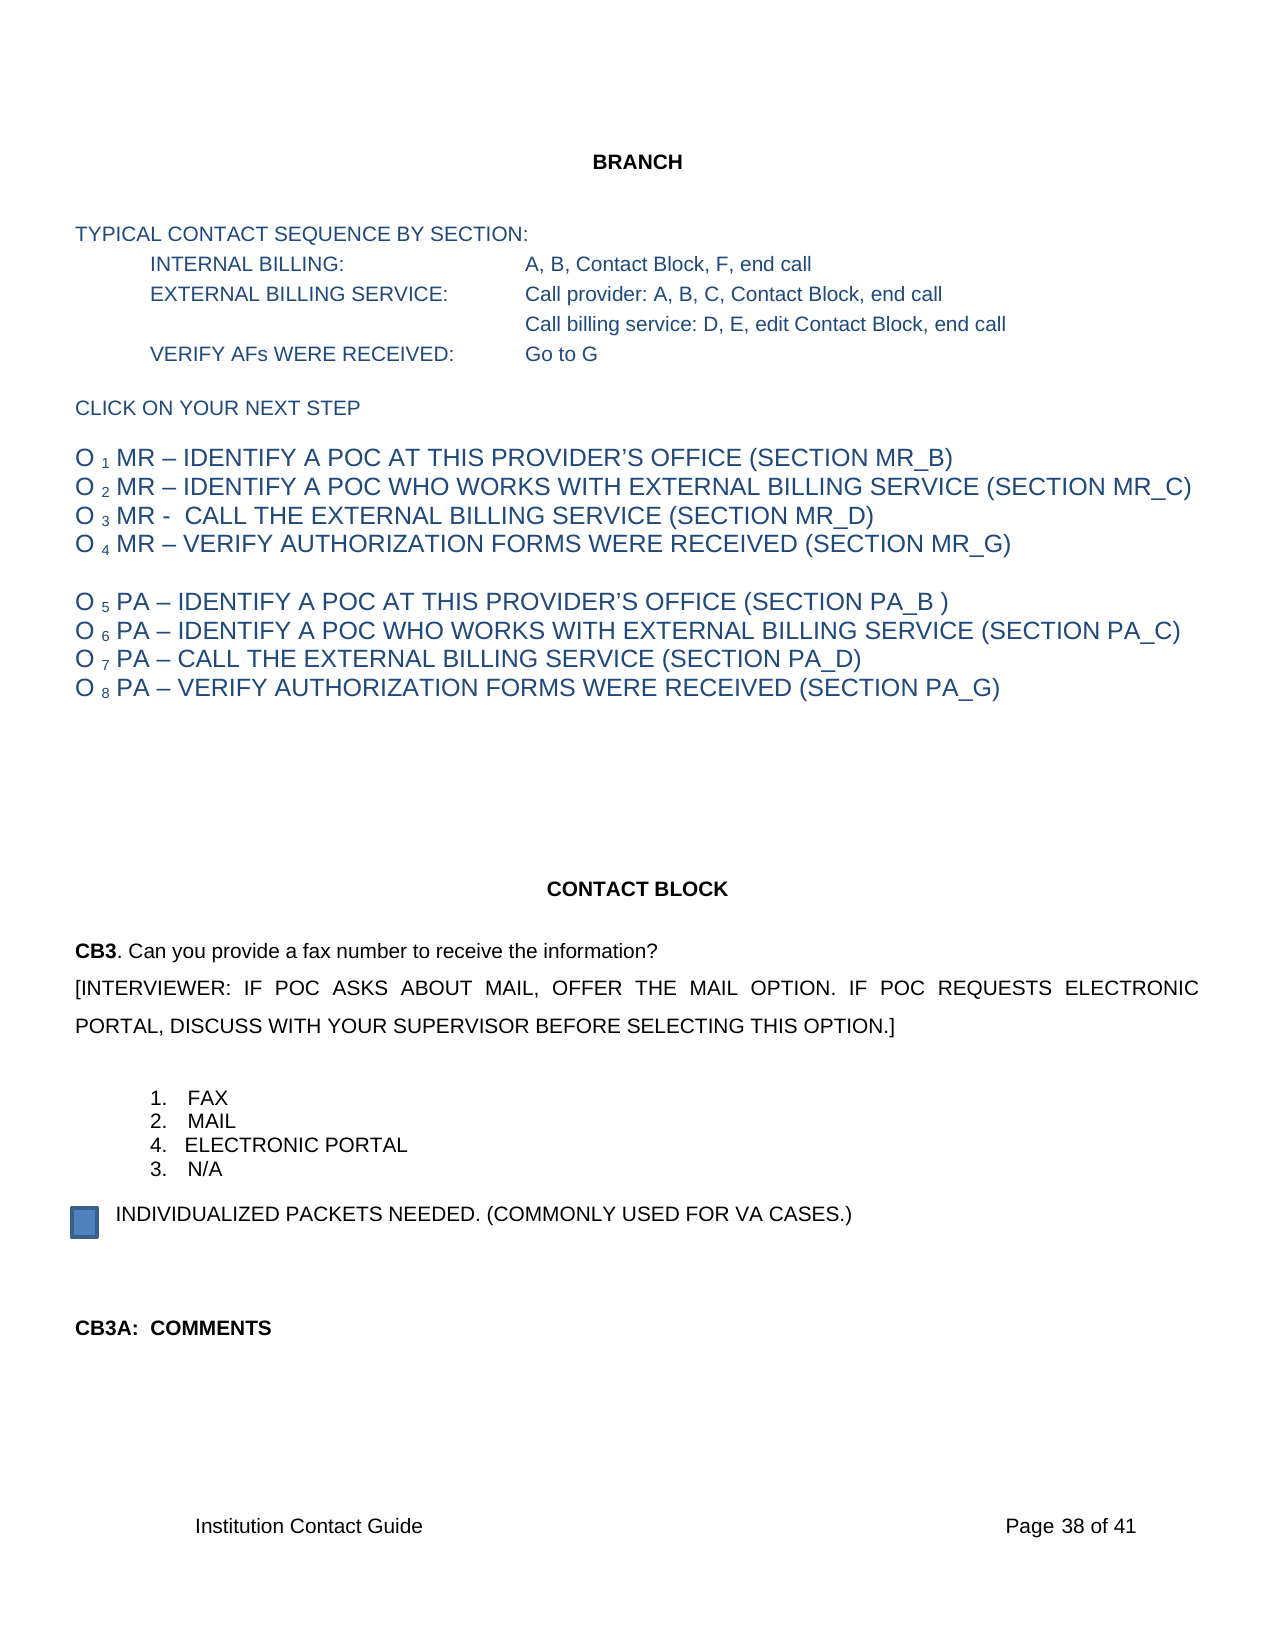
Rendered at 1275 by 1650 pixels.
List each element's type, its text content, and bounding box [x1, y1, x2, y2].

list MAIL [150, 1109, 1200, 1133]
text EXTERNAL BILLING SERVICE: Call provider: A, B, C, Contact Block, end call [75, 282, 1200, 306]
text Call billing service: D, E, edit Contact Block, end call [75, 312, 1200, 336]
text BRANCH [75, 150, 1200, 174]
text INDIVIDUALIZED PACKETS NEEDED. (COMMONLY USED FOR VA CASES.) [75, 1202, 1200, 1226]
text CLICK ON YOUR NEXT STEP [75, 395, 1200, 419]
text O 3 MR - CALL THE EXTERNAL BILLING SERVICE (SECTION MR_D) [75, 501, 1200, 529]
text O 5 PA – IDENTIFY A POC AT THIS PROVIDER’S OFFICE (SECTION PA_B ) [75, 587, 1200, 616]
text INTERNAL BILLING: A, B, Contact Block, F, end call [75, 252, 1200, 276]
text O 7 PA – CALL THE EXTERNAL BILLING SERVICE (SECTION PA_D) [75, 644, 1200, 673]
text O 6 PA – IDENTIFY A POC WHO WORKS WITH EXTERNAL BILLING SERVICE (SECTION PA_C) [75, 616, 1200, 644]
text O 8 PA – VERIFY AUTHORIZATION FORMS WERE RECEIVED (SECTION PA_G) [75, 673, 1200, 702]
list FAX [150, 1085, 1200, 1109]
text CB3. Can you provide a fax number to receive the information? [75, 925, 1200, 962]
text VERIFY AFs WERE RECEIVED: Go to G [75, 341, 1200, 365]
text CB3A: COMMENTS [75, 1316, 1200, 1339]
text [INTERVIEWER: IF POC ASKS ABOUT MAIL, OFFER THE MAIL OPTION. IF POC REQUESTS ELECTRONIC PORTAL, DISCUSS WITH YOUR SUPERVISOR BEFORE SELECTING THIS OPTION.] [75, 962, 1200, 1037]
text 4. ELECTRONIC PORTAL [150, 1133, 1200, 1157]
text CONTACT BLOCK [75, 877, 1200, 901]
text O 1 MR – IDENTIFY A POC AT THIS PROVIDER’S OFFICE (SECTION MR_B) [75, 443, 1200, 472]
text O 4 MR – VERIFY AUTHORIZATION FORMS WERE RECEIVED (SECTION MR_G) [75, 529, 1200, 558]
list N/A [150, 1157, 1200, 1181]
text TYPICAL CONTACT SEQUENCE BY SECTION: [75, 222, 1200, 246]
text O 2 MR – IDENTIFY A POC WHO WORKS WITH EXTERNAL BILLING SERVICE (SECTION MR_C) [75, 472, 1200, 501]
